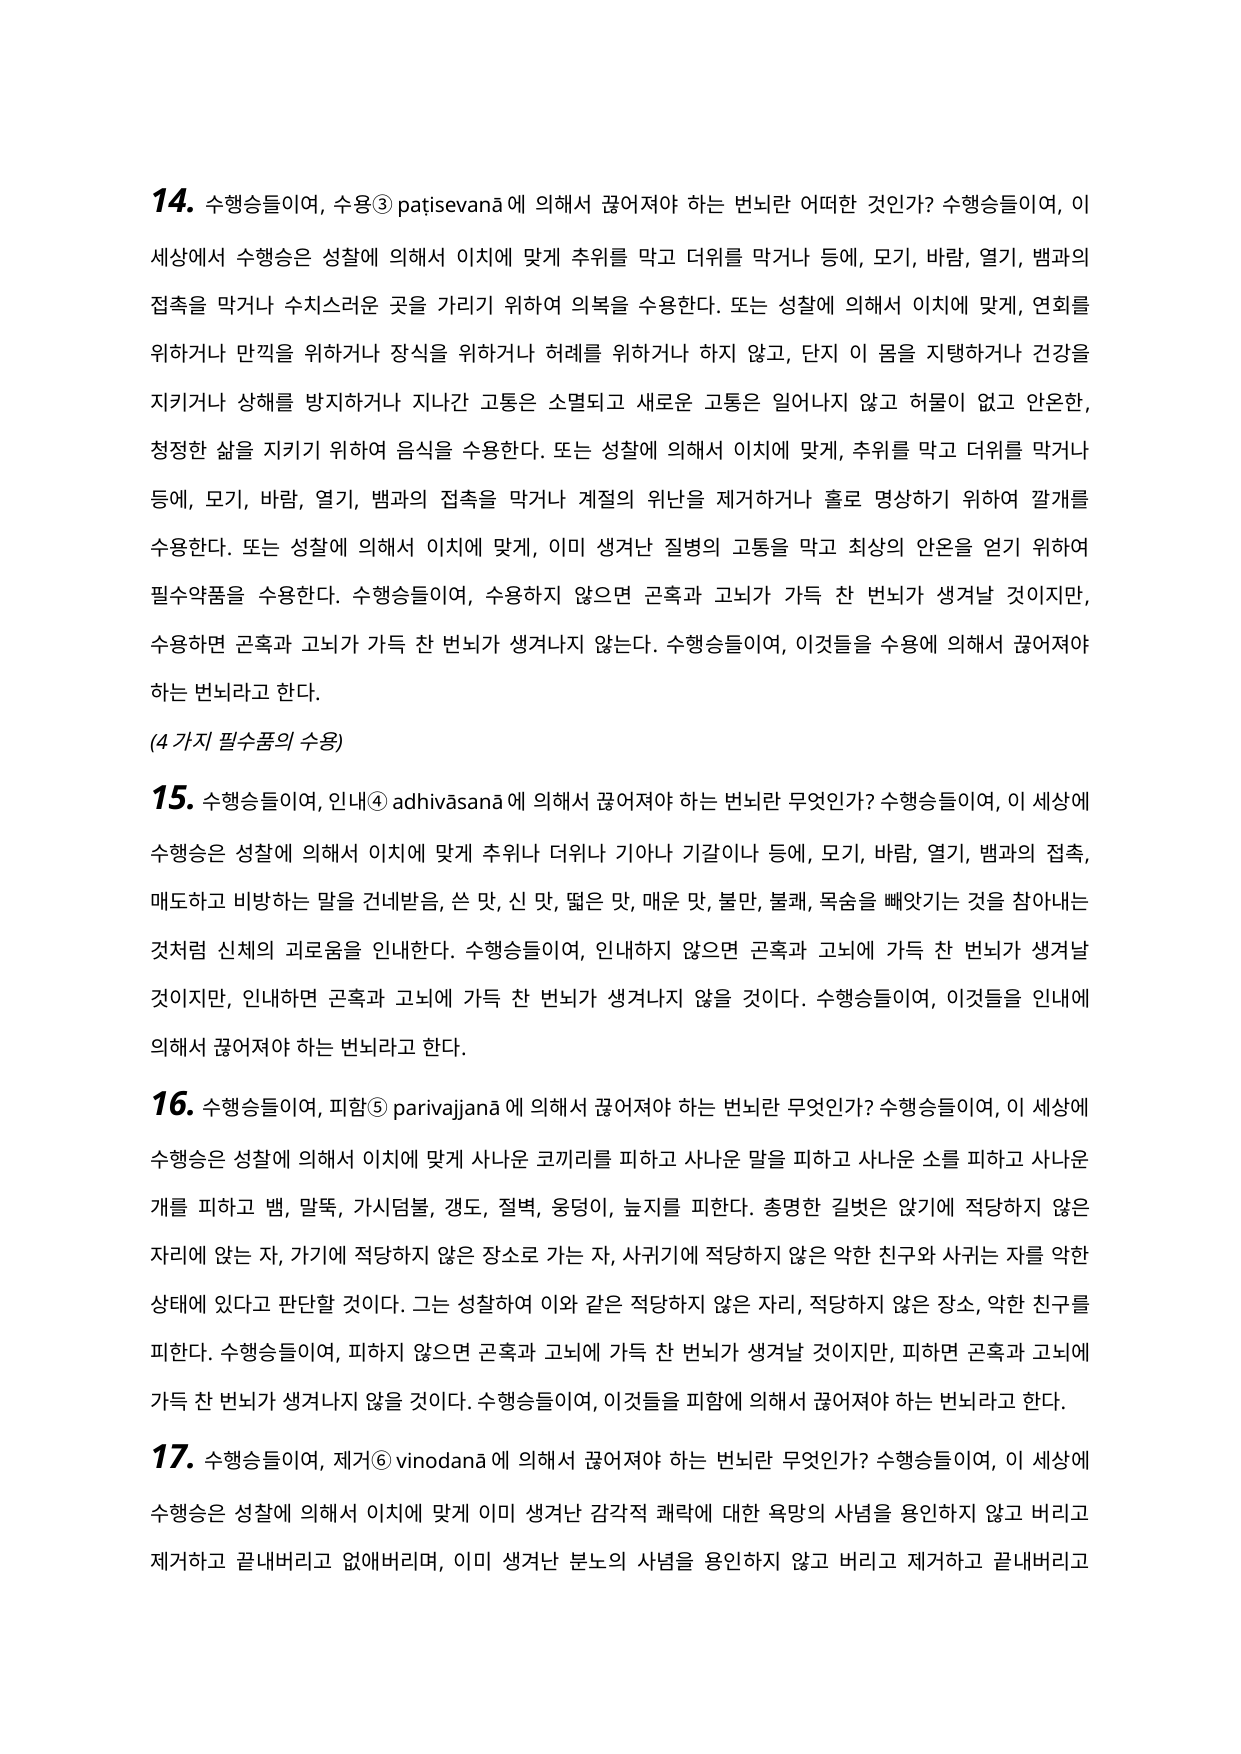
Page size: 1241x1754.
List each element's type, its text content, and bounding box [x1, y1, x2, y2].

text 14. 수행승들이여, 수용③paṭisevanā에 의해서 끊어져야 하는 번뇌란 어떠한 것인가? 수행승들이여, 이 세상에서 수행승은 성찰에 의해서 이치에 맞게 추위를 막고 더위를 막거나 등에, 모기, 바람, 열기, 뱀과의 접촉을 막거나 수치스러운 곳을 가리기 위하여 의복을 수용한다. 또는 성찰에 의해서 이치에 맞게, 연회를 위하거나 만끽을 위하거나 장식을 위하거나 허례를 위하거나 하지 않고, 단지 이 몸을 지탱하거나 건강을 지키거나 상해를 방지하거나 지나간 고통은 소멸되고 새로운 고통은 일어나지 않고 허물이 없고 안온한, 청정한 삶을 지키기 위하여 음식을 수용한다. 또는 성찰에 의해서 이치에 맞게, 추위를 막고 더위를 막거나 등에, 모기, 바람, 열기, 뱀과의 접촉을 막거나 계절의 위난을 제거하거나 홀로 명상하기 위하여 깔개를 수용한다. 또는 성찰에 의해서 이치에 맞게, 이미 생겨난 질병의 고통을 막고 최상의 안온을 얻기 위하여 필수약품을 수용한다. 수행승들이여, 수용하지 않으면 곤혹과 고뇌가 가득 찬 번뇌가 생겨날 것이지만, 수용하면 곤혹과 고뇌가 가득 찬 번뇌가 생겨나지 않는다. 수행승들이여, 이것들을 수용에 의해서 끊어져야 하는 번뇌라고 한다. [150, 177, 1090, 707]
text (4가지 필수품의 수용) [150, 725, 1090, 755]
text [150, 1433, 1090, 1576]
text 15. 수행승들이여, 인내④adhivāsanā에 의해서 끊어져야 하는 번뇌란 무엇인가? 수행승들이여, 이 세상에 수행승은 성찰에 의해서 이치에 맞게 추위나 더위나 기아나 기갈이나 등에, 모기, 바람, 열기, 뱀과의 접촉, 매도하고 비방하는 말을 건네받음, 쓴 맛, 신 맛, 떫은 맛, 매운 맛, 불만, 불쾌, 목숨을 빼앗기는 것을 참아내는 것처럼 신체의 괴로움을 인내한다. 수행승들이여, 인내하지 않으면 곤혹과 고뇌에 가득 찬 번뇌가 생겨날 것이지만, 인내하면 곤혹과 고뇌에 가득 찬 번뇌가 생겨나지 않을 것이다. 수행승들이여, 이것들을 인내에 의해서 끊어져야 하는 번뇌라고 한다. [150, 773, 1090, 1061]
text 16. 수행승들이여, 피함⑤parivajjanā에 의해서 끊어져야 하는 번뇌란 무엇인가? 수행승들이여, 이 세상에 수행승은 성찰에 의해서 이치에 맞게 사나운 코끼리를 피하고 사나운 말을 피하고 사나운 소를 피하고 사나운 개를 피하고 뱀, 말뚝, 가시덤불, 갱도, 절벽, 웅덩이, 늪지를 피한다. 총명한 길벗은 앉기에 적당하지 않은 자리에 앉는 자, 가기에 적당하지 않은 장소로 가는 자, 사귀기에 적당하지 않은 악한 친구와 사귀는 자를 악한 상태에 있다고 판단할 것이다. 그는 성찰하여 이와 같은 적당하지 않은 자리, 적당하지 않은 장소, 악한 친구를 피한다. 수행승들이여, 피하지 않으면 곤혹과 고뇌에 가득 찬 번뇌가 생겨날 것이지만, 피하면 곤혹과 고뇌에 가득 찬 번뇌가 생겨나지 않을 것이다. 수행승들이여, 이것들을 피함에 의해서 끊어져야 하는 번뇌라고 한다. [150, 1079, 1090, 1415]
